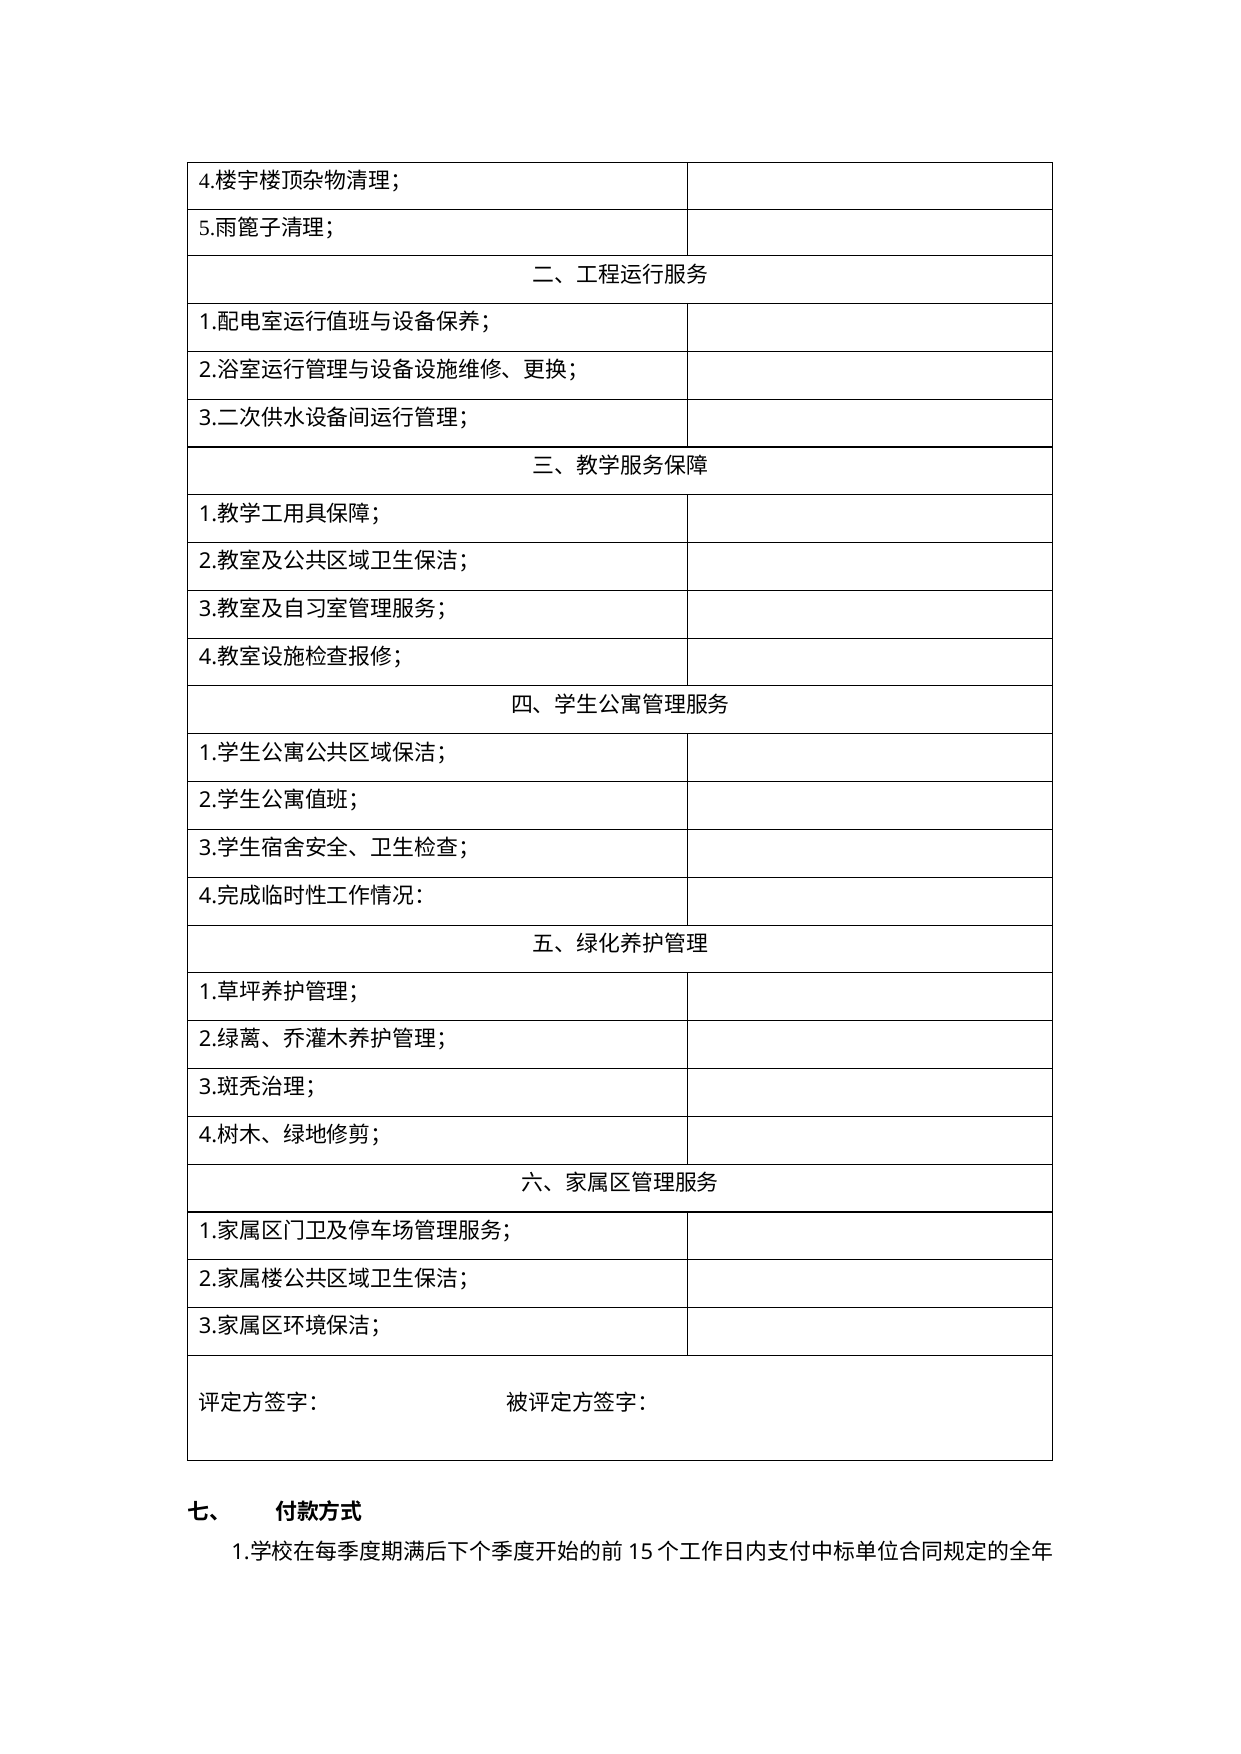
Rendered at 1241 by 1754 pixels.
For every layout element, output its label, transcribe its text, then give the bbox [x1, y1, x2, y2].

table_cell 2.学生公寓值班； [188, 782, 687, 829]
table_cell 4.楼宇楼顶杂物清理； [188, 163, 687, 208]
table_cell 五、绿化养护管理 [188, 926, 1052, 972]
list 付款方式 [187, 1494, 1053, 1526]
table_cell 四、学生公寓管理服务 [188, 686, 1052, 733]
table_cell 评定方签字： 被评定方签字： [188, 1356, 1052, 1460]
table_cell 三、教学服务保障 [188, 448, 1052, 494]
table_cell [688, 1021, 1052, 1068]
table_cell [688, 1213, 1052, 1259]
table_cell [688, 830, 1052, 877]
table_cell 3.斑秃治理； [188, 1069, 687, 1116]
table_cell [688, 495, 1052, 542]
table_cell 2.绿蓠、乔灌木养护管理； [188, 1021, 687, 1068]
table_cell 5.雨篦子清理； [188, 210, 687, 255]
table_cell 二、工程运行服务 [188, 256, 1052, 303]
table_cell 1.学生公寓公共区域保洁； [188, 734, 687, 781]
table_cell [688, 543, 1052, 590]
table_cell [688, 400, 1052, 446]
table_cell [688, 878, 1052, 924]
table_cell 3.二次供水设备间运行管理； [188, 400, 687, 446]
table_cell [688, 734, 1052, 781]
table_cell 4.完成临时性工作情况： [188, 878, 687, 924]
table_cell [688, 639, 1052, 685]
table_cell 4.教室设施检查报修； [188, 639, 687, 685]
table_cell [688, 782, 1052, 829]
table_cell 六、家属区管理服务 [188, 1165, 1052, 1211]
table_cell [688, 210, 1052, 255]
table_cell 2.浴室运行管理与设备设施维修、更换； [188, 352, 687, 398]
table_cell 2.家属楼公共区域卫生保洁； [188, 1260, 687, 1307]
table_cell [688, 973, 1052, 1020]
table_cell 3.家属区环境保洁； [188, 1308, 687, 1355]
table_cell 1.配电室运行值班与设备保养； [188, 304, 687, 351]
table_cell [688, 304, 1052, 351]
table_cell [688, 163, 1052, 208]
table_cell 1.草坪养护管理； [188, 973, 687, 1020]
table_cell [688, 352, 1052, 398]
table_cell [688, 591, 1052, 638]
table_cell 3.教室及自习室管理服务； [188, 591, 687, 638]
table_cell 4.树木、绿地修剪； [188, 1117, 687, 1163]
table_cell [688, 1117, 1052, 1163]
table_cell 1.家属区门卫及停车场管理服务； [188, 1213, 687, 1259]
table_cell [688, 1260, 1052, 1307]
table_cell 2.教室及公共区域卫生保洁； [188, 543, 687, 590]
table_cell [688, 1069, 1052, 1116]
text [187, 1526, 1053, 1568]
table_cell [688, 1308, 1052, 1355]
table_cell 1.教学工用具保障； [188, 495, 687, 542]
table_cell 3.学生宿舍安全、卫生检查； [188, 830, 687, 877]
